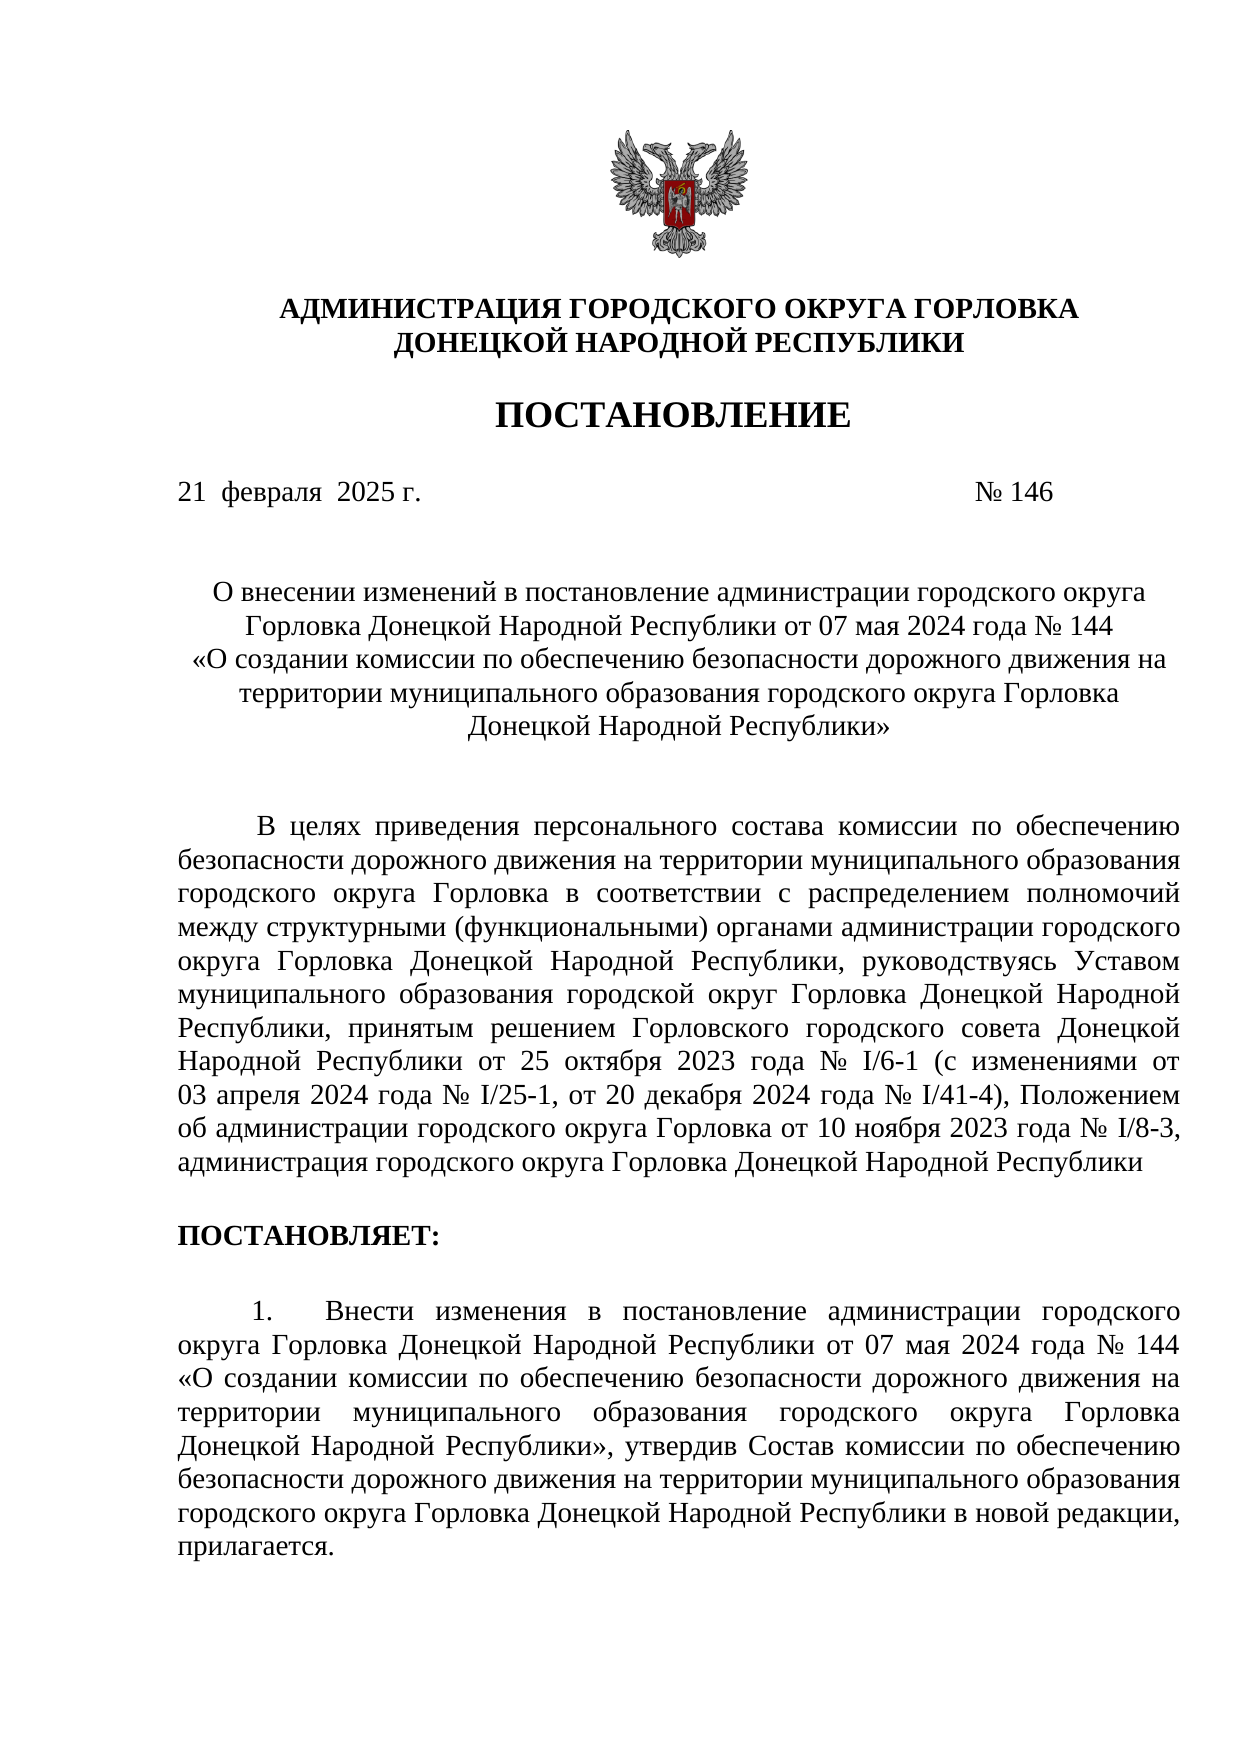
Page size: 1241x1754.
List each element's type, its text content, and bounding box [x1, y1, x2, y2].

text О внесении изменений в постановление администрации городского округа Горловка Донецкой Народной Республики от 07 мая 2024 года № 144 «О создании комиссии по обеспечению безопасности дорожного движения на территории муниципального образования городского округа Горловка Донецкой Народной Республики» [177, 574, 1181, 742]
text ПОСТАНОВЛЯЕТ: [177, 1219, 1181, 1252]
text 1. Внести изменения в постановление администрации городского округа Горловка Донецкой Народной Республики от 07 мая 2024 года № 144 «О создании комиссии по обеспечению безопасности дорожного движения на территории муниципального образования городского округа Горловка Донецкой Народной Республики», утвердив Состав комиссии по обеспечению безопасности дорожного движения на территории муниципального образования городского округа Горловка Донецкой Народной Республики в новой редакции, прилагается. [177, 1293, 1181, 1562]
text 21 февраля 2025 г. № 146 [177, 474, 1181, 507]
text В целях приведения персонального состава комиссии по обеспечению безопасности дорожного движения на территории муниципального образования городского округа Горловка в соответствии с распределением полномочий между структурными (функциональными) органами администрации городского округа Горловка Донецкой Народной Республики, руководствуясь Уставом муниципального образования городской округ Горловка Донецкой Народной Республики, принятым решением Горловского городского совета Донецкой Народной Республики от 25 октября 2023 года № I/6-1 (с изменениями от 03 апреля 2024 года № I/25-1, от 20 декабря 2024 года № I/41-4), Положением об администрации городского округа Горловка от 10 ноября 2023 года № I/8-3, администрация городского округа Горловка Донецкой Народной Республики [177, 809, 1181, 1178]
text АДМИНИСТРАЦИЯ ГОРОДСКОГО ОКРУГА ГОРЛОВКА [177, 292, 1181, 325]
text ПОСТАНОВЛЕНИЕ [177, 392, 1181, 435]
picture [610, 130, 748, 258]
text ДОНЕЦКОЙ НАРОДНОЙ РЕСПУБЛИКИ [177, 325, 1181, 359]
